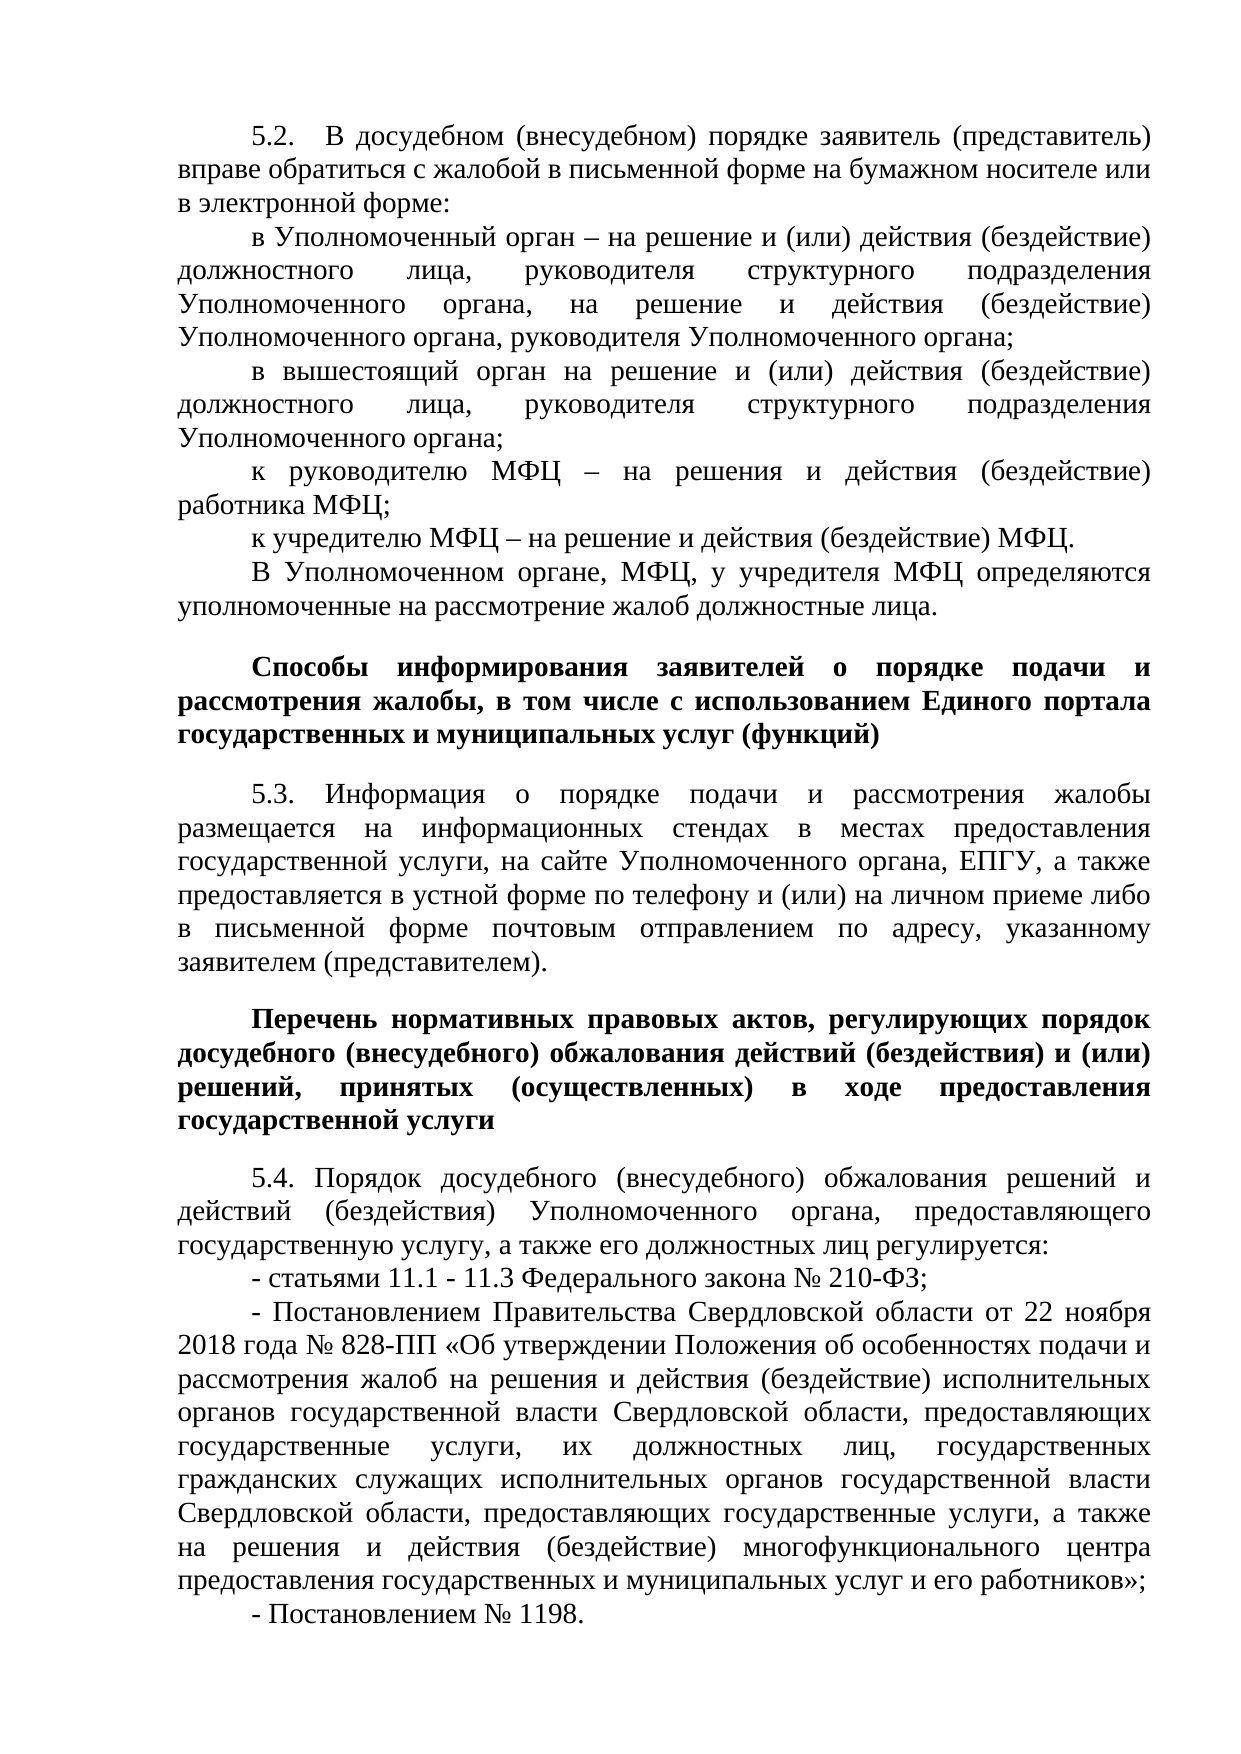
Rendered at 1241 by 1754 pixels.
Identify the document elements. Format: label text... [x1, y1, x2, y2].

text Способы информирования заявителей о порядке подачи и рассмотрения жалобы, в том числе с использованием Единого портала государственных и муниципальных услуг (функций) [177, 649, 1152, 750]
text В Уполномоченном органе, МФЦ, у учредителя МФЦ определяются уполномоченные на рассмотрение жалоб должностные лица. [177, 554, 1152, 621]
text в Уполномоченный орган – на решение и (или) действия (бездействие) должностного лица, руководителя структурного подразделения Уполномоченного органа, на решение и действия (бездействие) Уполномоченного органа, руководителя Уполномоченного органа; [177, 219, 1152, 353]
text - Постановлением № 1198. [177, 1596, 1152, 1629]
text 5.3. Информация о порядке подачи и рассмотрения жалобы размещается на информационных стендах в местах предоставления государственной услуги, на сайте Уполномоченного органа, ЕПГУ, а также предоставляется в устной форме по телефону и (или) на личном приеме либо в письменной форме почтовым отправлением по адресу, указанному заявителем (представителем). [177, 776, 1152, 977]
text в вышестоящий орган на решение и (или) действия (бездействие) должностного лица, руководителя структурного подразделения Уполномоченного органа; [177, 353, 1152, 453]
text Перечень нормативных правовых актов, регулирующих порядок досудебного (внесудебного) обжалования действий (бездействия) и (или) решений, принятых (осуществленных) в ходе предоставления государственной услуги [177, 1002, 1152, 1136]
text - статьями 11.1 - 11.3 Федерального закона № 210-ФЗ; [177, 1260, 1152, 1294]
text 5.2. В досудебном (внесудебном) порядке заявитель (представитель) вправе обратиться с жалобой в письменной форме на бумажном носителе или в электронной форме: [177, 118, 1152, 219]
text к учредителю МФЦ – на решение и действия (бездействие) МФЦ. [177, 521, 1152, 554]
text 5.4. Порядок досудебного (внесудебного) обжалования решений и действий (бездействия) Уполномоченного органа, предоставляющего государственную услугу, а также его должностных лиц регулируется: [177, 1160, 1152, 1260]
text - Постановлением Правительства Свердловской области от 22 ноября 2018 года № 828-ПП «Об утверждении Положения об особенностях подачи и рассмотрения жалоб на решения и действия (бездействие) исполнительных органов государственной власти Свердловской области, предоставляющих государственные услуги, их должностных лиц, государственных гражданских служащих исполнительных органов государственной власти Свердловской области, предоставляющих государственные услуги, а также на решения и действия (бездействие) многофункционального центра предоставления государственных и муниципальных услуг и его работников»; [177, 1294, 1152, 1596]
text к руководителю МФЦ – на решения и действия (бездействие) работника МФЦ; [177, 453, 1152, 521]
